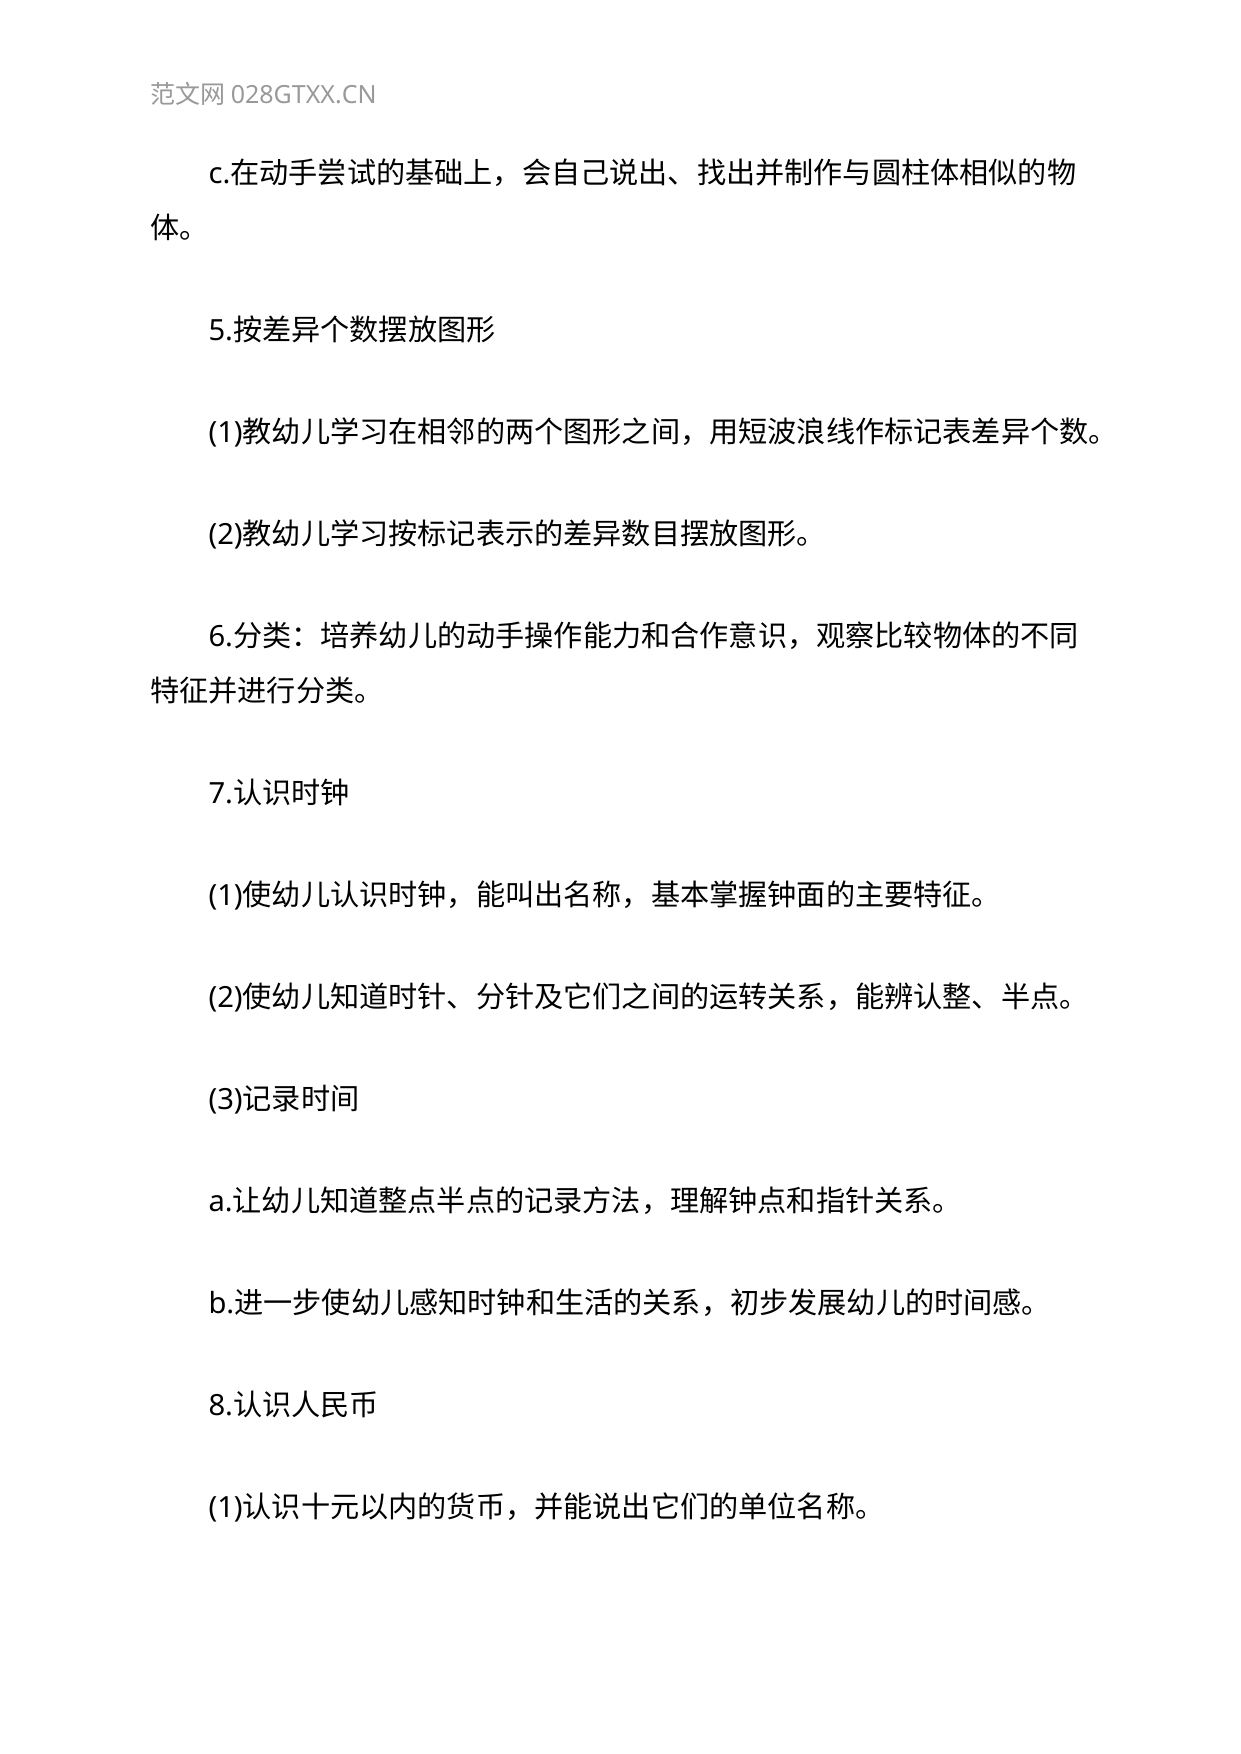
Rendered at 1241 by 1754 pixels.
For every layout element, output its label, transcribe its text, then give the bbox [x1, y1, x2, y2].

text b.进一步使幼儿感知时钟和生活的关系，初步发展幼儿的时间感。 [150, 1279, 1090, 1322]
text 6.分类：培养幼儿的动手操作能力和合作意识，观察比较物体的不同特征并进行分类。 [150, 613, 1090, 710]
text (3)记录时间 [150, 1075, 1090, 1118]
text (2)使幼儿知道时针、分针及它们之间的运转关系，能辨认整、半点。 [150, 973, 1090, 1016]
text 7.认识时钟 [150, 769, 1090, 812]
text 8.认识人民币 [150, 1381, 1090, 1424]
text c.在动手尝试的基础上，会自己说出、找出并制作与圆柱体相似的物体。 [150, 150, 1090, 247]
text a.让幼儿知道整点半点的记录方法，理解钟点和指针关系。 [150, 1177, 1090, 1220]
text (2)教幼儿学习按标记表示的差异数目摆放图形。 [150, 511, 1090, 553]
text 5.按差异个数摆放图形 [150, 307, 1090, 349]
text (1)教幼儿学习在相邻的两个图形之间，用短波浪线作标记表差异个数。 [150, 409, 1090, 451]
text (1)认识十元以内的货币，并能说出它们的单位名称。 [150, 1483, 1090, 1526]
text (1)使幼儿认识时钟，能叫出名称，基本掌握钟面的主要特征。 [150, 871, 1090, 914]
